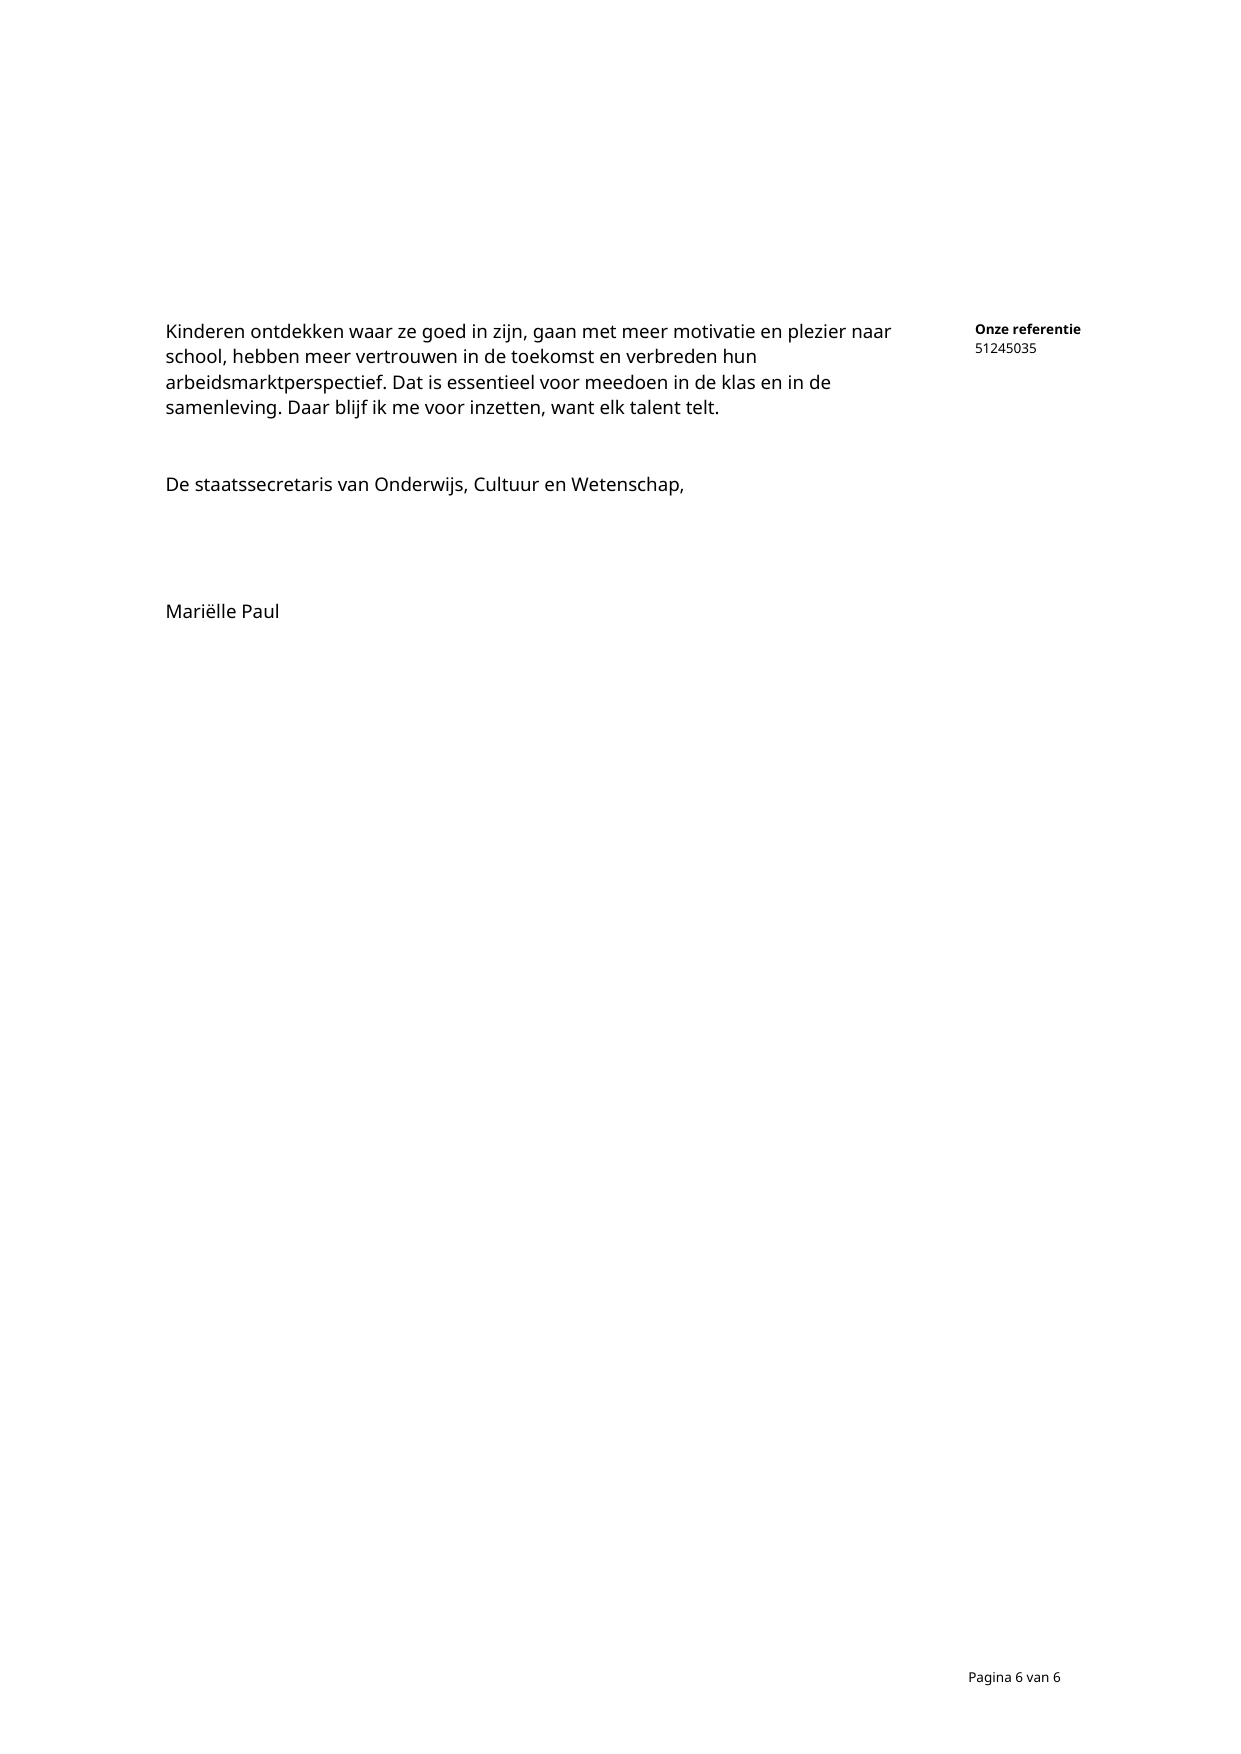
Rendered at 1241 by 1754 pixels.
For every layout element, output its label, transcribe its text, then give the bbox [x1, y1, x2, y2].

text Mariëlle Paul [165, 599, 947, 624]
text De staatssecretaris van Onderwijs, Cultuur en Wetenschap, [165, 471, 947, 497]
text Kinderen ontdekken waar ze goed in zijn, gaan met meer motivatie en plezier naar school, hebben meer vertrouwen in de toekomst en verbreden hun arbeidsmarktperspectief. Dat is essentieel voor meedoen in de klas en in de samenleving. Daar blijf ik me voor inzetten, want elk talent telt. [165, 318, 947, 420]
